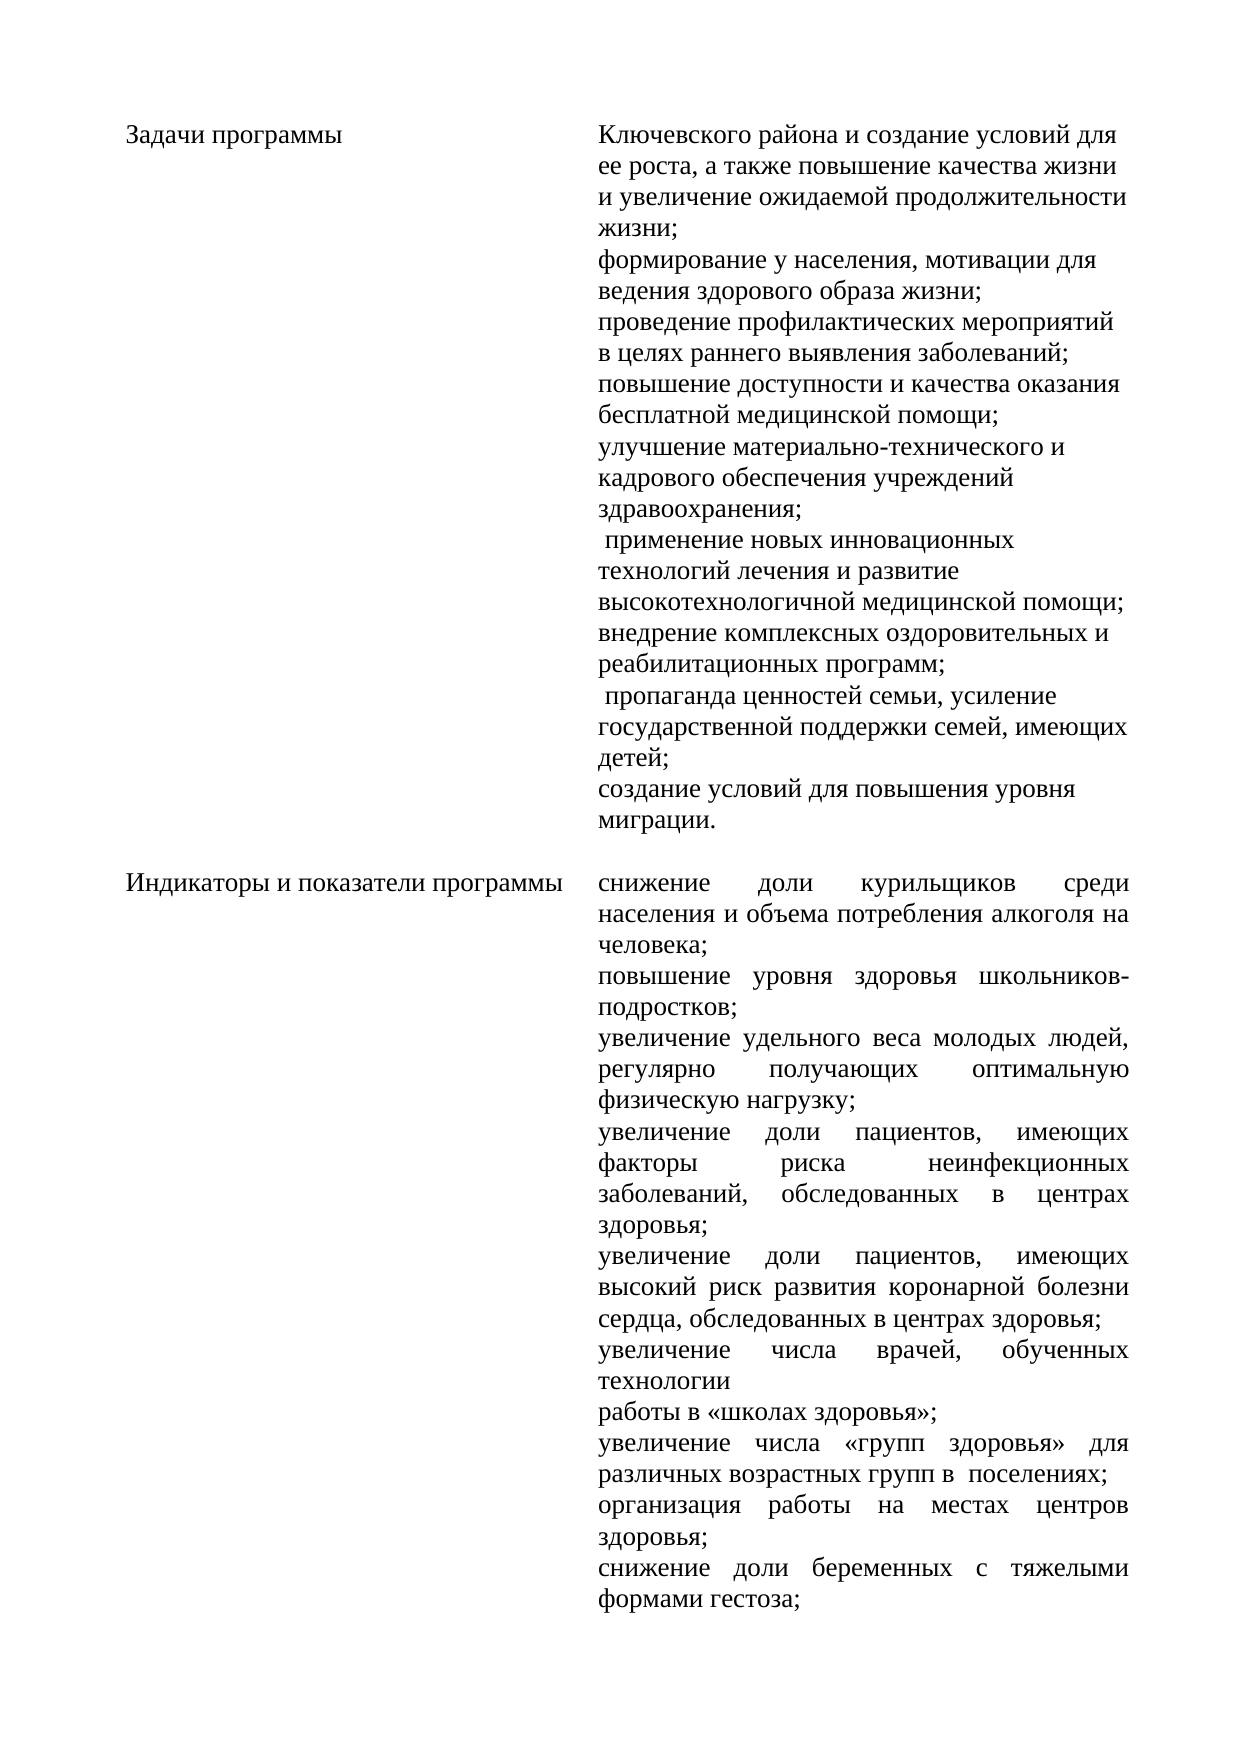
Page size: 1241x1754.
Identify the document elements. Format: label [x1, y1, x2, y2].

table_cell [118, 866, 591, 1613]
table_cell [118, 118, 591, 866]
table_cell [591, 866, 1137, 1613]
table_cell [591, 118, 1137, 866]
